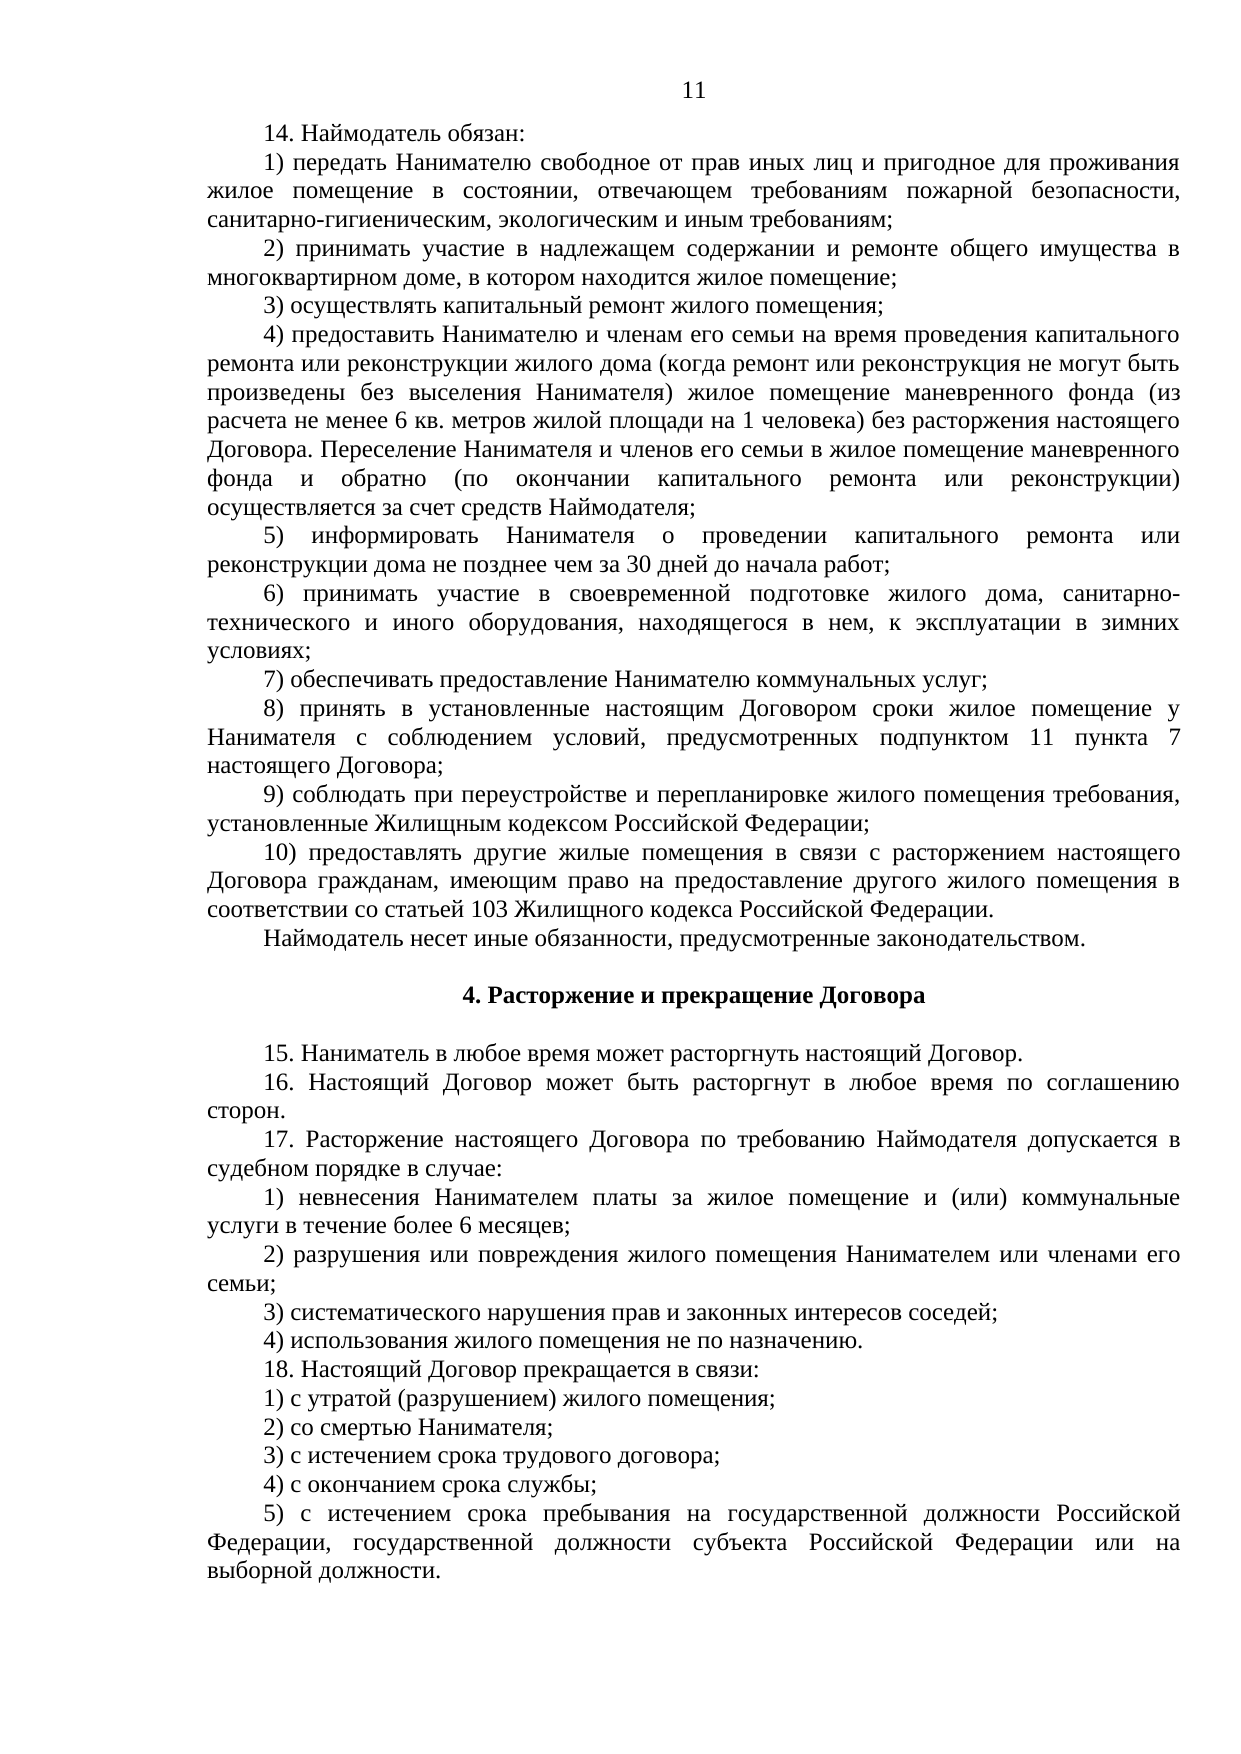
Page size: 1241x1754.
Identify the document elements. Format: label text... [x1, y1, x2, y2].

text 4. Расторжение и прекращение Договора [207, 981, 1181, 1009]
text 2) со смертью Нанимателя; [207, 1412, 1181, 1441]
text 15. Наниматель в любое время может расторгнуть настоящий Договор. [207, 1038, 1181, 1067]
text 9) соблюдать при переустройстве и перепланировке жилого помещения требования, установленные Жилищным кодексом Российской Федерации; [207, 779, 1181, 837]
text 5) информировать Нанимателя о проведении капитального ремонта или реконструкции дома не позднее чем за 30 дней до начала работ; [207, 521, 1181, 578]
text 1) невнесения Нанимателем платы за жилое помещение и (или) коммунальные услуги в течение более 6 месяцев; [207, 1182, 1181, 1239]
text 4) предоставить Нанимателю и членам его семьи на время проведения капитального ремонта или реконструкции жилого дома (когда ремонт или реконструкция не могут быть произведены без выселения Нанимателя) жилое помещение маневренного фонда (из расчета не менее жилой площади на 1 человека) без расторжения настоящего Договора. Переселение Нанимателя и членов его семьи в жилое помещение маневренного фонда и обратно (по окончании капитального ремонта или реконструкции) осуществляется за счет средств Наймодателя; [207, 319, 1181, 521]
text 4) с окончанием срока службы; [207, 1469, 1181, 1498]
text 18. Настоящий Договор прекращается в связи: [207, 1354, 1181, 1383]
text 3) с истечением срока трудового договора; [207, 1441, 1181, 1469]
text Наймодатель несет иные обязанности, предусмотренные законодательством. [207, 923, 1181, 952]
text 17. Расторжение настоящего Договора по требованию Наймодателя допускается в судебном порядке в случае: [207, 1124, 1181, 1182]
text 8) принять в установленные настоящим Договором сроки жилое помещение у Нанимателя с соблюдением условий, предусмотренных подпунктом 11 пункта 7 настоящего Договора; [207, 693, 1181, 779]
text 6) принимать участие в своевременной подготовке жилого дома, санитарно-технического и иного оборудования, находящегося в нем, к эксплуатации в зимних условиях; [207, 578, 1181, 664]
text 3) систематического нарушения прав и законных интересов соседей; [207, 1297, 1181, 1326]
text 14. Наймодатель обязан: [207, 118, 1181, 147]
text 10) предоставлять другие жилые помещения в связи с расторжением настоящего Договора гражданам, имеющим право на предоставление другого жилого помещения в соответствии со статьей 103 Жилищного кодекса Российской Федерации. [207, 837, 1181, 923]
text 16. Настоящий Договор может быть расторгнут в любое время по соглашению сторон. [207, 1067, 1181, 1124]
text 1) передать Нанимателю свободное от прав иных лиц и пригодное для проживания жилое помещение в состоянии, отвечающем требованиям пожарной безопасности, санитарно-гигиеническим, экологическим и иным требованиям; [207, 147, 1181, 233]
text 2) принимать участие в надлежащем содержании и ремонте общего имущества в многоквартирном доме, в котором находится жилое помещение; [207, 233, 1181, 291]
text 4) использования жилого помещения не по назначению. [207, 1326, 1181, 1354]
text 7) обеспечивать предоставление Нанимателю коммунальных услуг; [207, 664, 1181, 693]
text 3) осуществлять капитальный ремонт жилого помещения; [207, 291, 1181, 319]
text 2) разрушения или повреждения жилого помещения Нанимателем или членами его семьи; [207, 1239, 1181, 1297]
text 5) с истечением срока пребывания на государственной должности Российской Федерации, государственной должности субъекта Российской Федерации или на выборной должности. [207, 1498, 1181, 1584]
text 1) с утратой (разрушением) жилого помещения; [207, 1383, 1181, 1412]
